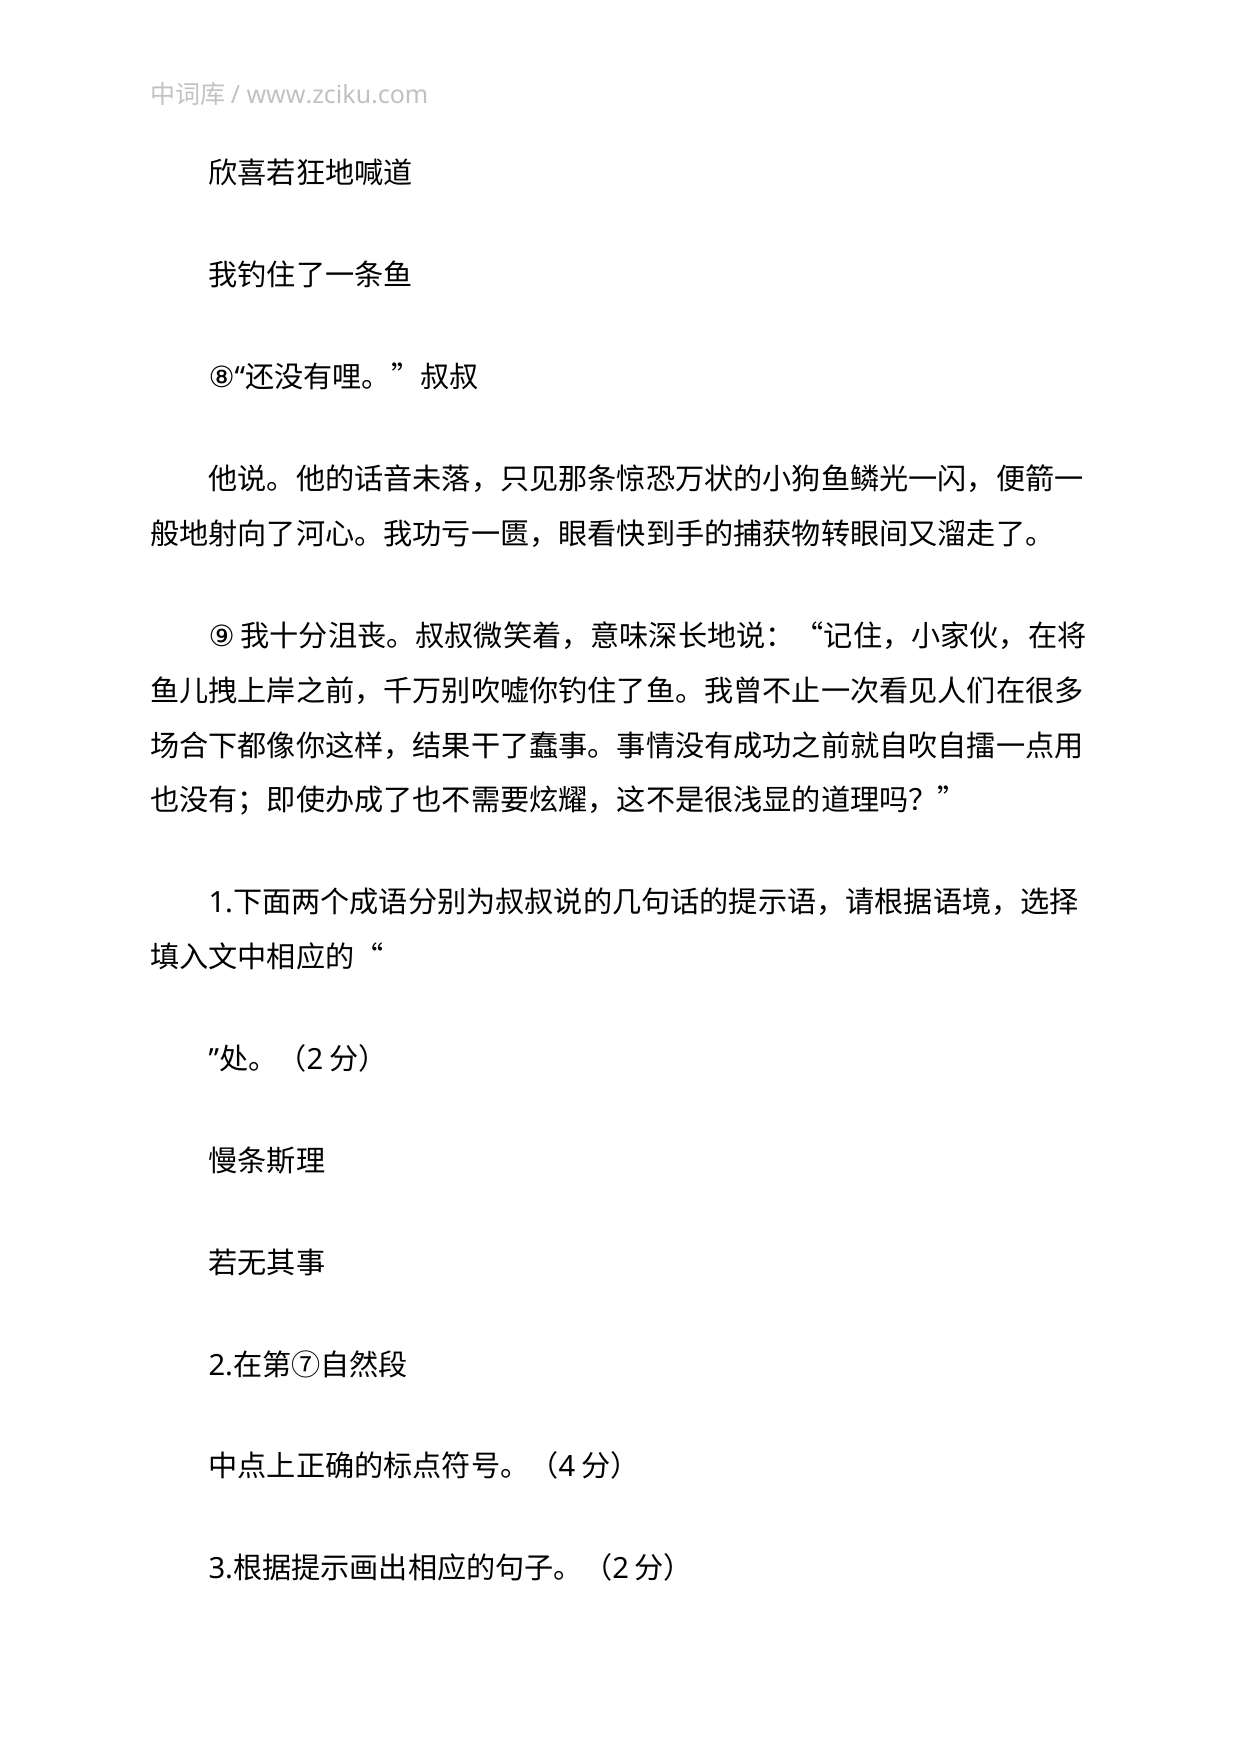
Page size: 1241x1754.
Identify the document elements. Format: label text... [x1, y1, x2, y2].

text 慢条斯理 [150, 1137, 1090, 1180]
text 若无其事 [150, 1239, 1090, 1282]
text ⑧“还没有哩。”叔叔 [150, 353, 1090, 396]
text 我钓住了一条鱼 [150, 252, 1090, 294]
text ⑨我十分沮丧。叔叔微笑着，意味深长地说：“记住，小家伙，在将鱼儿拽上岸之前，千万别吹嘘你钓住了鱼。我曾不止一次看见人们在很多场合下都像你这样，结果干了蠢事。事情没有成功之前就自吹自擂一点用也没有；即使办成了也不需要炫耀，这不是很浅显的道理吗？” [150, 612, 1090, 819]
text 他说。他的话音未落，只见那条惊恐万状的小狗鱼鳞光一闪，便箭一般地射向了河心。我功亏一匮，眼看快到手的捕获物转眼间又溜走了。 [150, 456, 1090, 553]
text ”处。（2分） [150, 1036, 1090, 1078]
text 1.下面两个成语分别为叔叔说的几句话的提示语，请根据语境，选择填入文中相应的“ [150, 879, 1090, 976]
text 欣喜若狂地喊道 [150, 150, 1090, 192]
text 3.根据提示画出相应的句子。（2分） [150, 1545, 1090, 1587]
text 中点上正确的标点符号。（4分） [150, 1443, 1090, 1485]
text 2.在第⑦自然段 [150, 1341, 1090, 1383]
